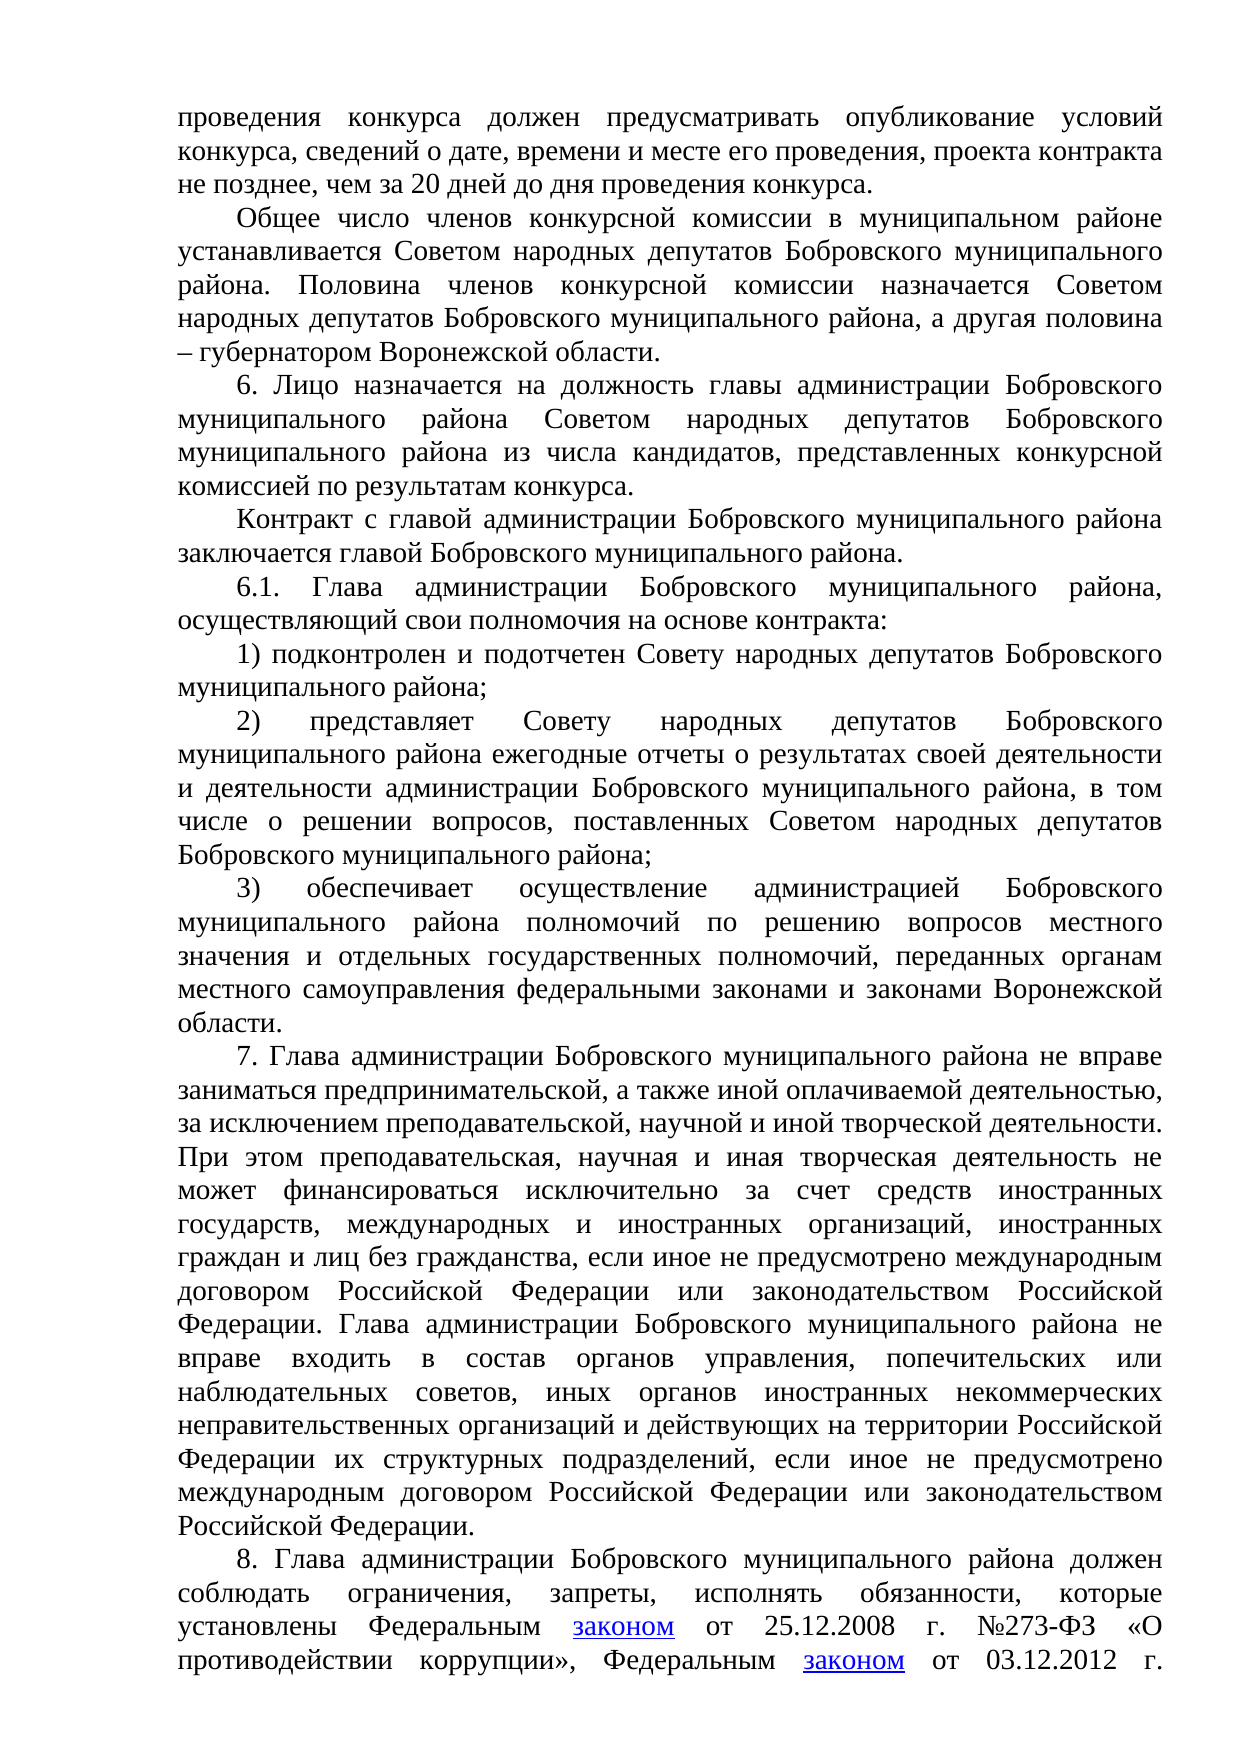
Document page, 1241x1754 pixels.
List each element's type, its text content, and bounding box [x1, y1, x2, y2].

text 7. Глава администрации Бобровского муниципального района не вправе заниматься предпринимательской, а также иной оплачиваемой деятельностью, за исключением преподавательской, научной и иной творческой деятельности. При этом преподавательская, научная и иная творческая деятельность не может финансироваться исключительно за счет средств иностранных государств, международных и иностранных организаций, иностранных граждан и лиц без гражданства, если иное не предусмотрено международным договором Российской Федерации или законодательством Российской Федерации. Глава администрации Бобровского муниципального района не вправе входить в состав органов управления, попечительских или наблюдательных советов, иных органов иностранных некоммерческих неправительственных организаций и действующих на территории Российской Федерации их структурных подразделений, если иное не предусмотрено международным договором Российской Федерации или законодательством Российской Федерации. [177, 1038, 1163, 1541]
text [177, 99, 1163, 200]
text 6.1. Глава администрации Бобровского муниципального района, осуществляющий свои полномочия на основе контракта: [177, 569, 1163, 636]
text 2) представляет Совету народных депутатов Бобровского муниципального района ежегодные отчеты о результатах своей деятельности и деятельности администрации Бобровского муниципального района, в том числе о решении вопросов, поставленных Советом народных депутатов Бобровского муниципального района; [177, 703, 1163, 871]
text 3) обеспечивает осуществление администрацией Бобровского муниципального района полномочий по решению вопросов местного значения и отдельных государственных полномочий, переданных органам местного самоуправления федеральными законами и законами Воронежской области. [177, 871, 1163, 1038]
text 6. Лицо назначается на должность главы администрации Бобровского муниципального района Советом народных депутатов Бобровского муниципального района из числа кандидатов, представленных конкурсной комиссией по результатам конкурса. [177, 367, 1163, 502]
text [177, 1541, 1163, 1676]
text Контракт с главой администрации Бобровского муниципального района заключается главой Бобровского муниципального района. [177, 502, 1163, 569]
text 1) подконтролен и подотчетен Совету народных депутатов Бобровского муниципального района; [177, 636, 1163, 703]
text Общее число членов конкурсной комиссии в муниципальном районе устанавливается Советом народных депутатов Бобровского муниципального района. Половина членов конкурсной комиссии назначается Советом народных депутатов Бобровского муниципального района, а другая половина – губернатором Воронежской области. [177, 200, 1163, 367]
